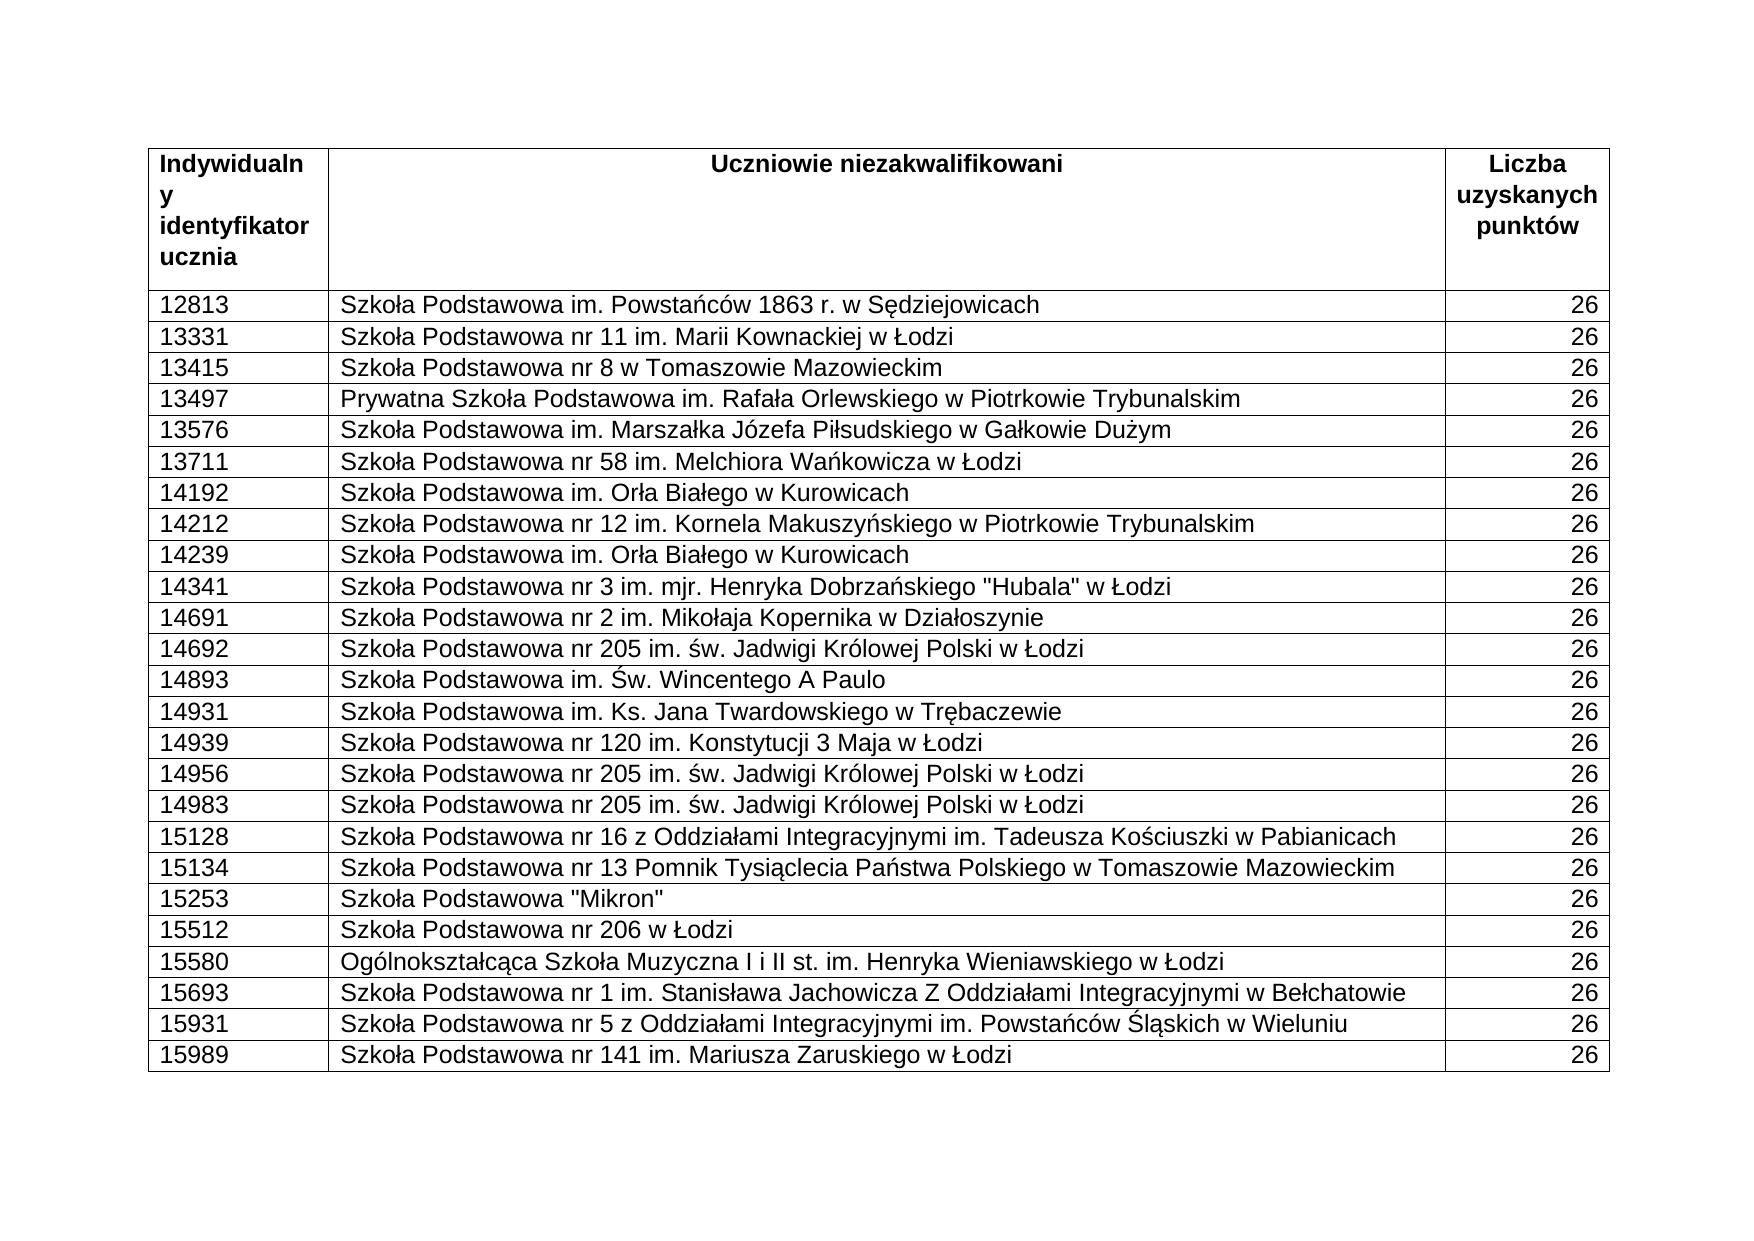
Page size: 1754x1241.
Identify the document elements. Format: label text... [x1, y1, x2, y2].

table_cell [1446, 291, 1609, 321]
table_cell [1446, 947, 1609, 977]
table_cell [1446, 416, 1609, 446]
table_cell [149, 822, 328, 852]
table_header Indywidualny identyfikator ucznia [149, 149, 328, 289]
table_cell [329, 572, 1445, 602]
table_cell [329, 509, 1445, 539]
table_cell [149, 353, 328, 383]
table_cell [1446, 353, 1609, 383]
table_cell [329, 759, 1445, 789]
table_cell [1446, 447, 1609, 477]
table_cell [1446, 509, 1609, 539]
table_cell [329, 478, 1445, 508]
table_header Liczba uzyskanych punktów [1446, 149, 1609, 289]
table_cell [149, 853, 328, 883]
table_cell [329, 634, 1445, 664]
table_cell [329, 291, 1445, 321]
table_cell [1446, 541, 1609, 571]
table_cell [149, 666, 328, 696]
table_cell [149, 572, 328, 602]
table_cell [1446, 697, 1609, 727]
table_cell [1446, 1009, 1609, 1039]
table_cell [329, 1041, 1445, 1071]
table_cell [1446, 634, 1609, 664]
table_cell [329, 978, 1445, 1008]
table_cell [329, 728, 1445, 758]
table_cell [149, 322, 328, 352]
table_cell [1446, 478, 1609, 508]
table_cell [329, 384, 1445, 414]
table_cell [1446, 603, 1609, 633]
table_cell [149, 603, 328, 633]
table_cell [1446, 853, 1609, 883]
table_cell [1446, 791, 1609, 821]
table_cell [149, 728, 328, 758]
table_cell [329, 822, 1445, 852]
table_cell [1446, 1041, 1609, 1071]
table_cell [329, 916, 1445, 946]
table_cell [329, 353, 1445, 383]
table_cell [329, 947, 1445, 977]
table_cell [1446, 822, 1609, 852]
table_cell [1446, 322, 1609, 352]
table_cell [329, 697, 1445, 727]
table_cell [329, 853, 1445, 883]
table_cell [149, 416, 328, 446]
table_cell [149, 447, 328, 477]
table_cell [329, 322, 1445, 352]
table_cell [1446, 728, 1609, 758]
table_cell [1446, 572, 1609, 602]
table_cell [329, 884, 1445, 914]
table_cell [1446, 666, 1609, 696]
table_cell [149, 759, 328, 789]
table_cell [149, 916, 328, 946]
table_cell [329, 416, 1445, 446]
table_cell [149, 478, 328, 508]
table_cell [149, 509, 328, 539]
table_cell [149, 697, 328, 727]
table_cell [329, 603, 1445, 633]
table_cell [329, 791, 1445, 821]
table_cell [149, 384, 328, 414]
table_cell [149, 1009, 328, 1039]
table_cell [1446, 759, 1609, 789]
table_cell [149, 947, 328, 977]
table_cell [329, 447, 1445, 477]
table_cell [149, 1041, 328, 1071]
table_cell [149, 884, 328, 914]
table_header Uczniowie niezakwalifikowani [329, 149, 1445, 289]
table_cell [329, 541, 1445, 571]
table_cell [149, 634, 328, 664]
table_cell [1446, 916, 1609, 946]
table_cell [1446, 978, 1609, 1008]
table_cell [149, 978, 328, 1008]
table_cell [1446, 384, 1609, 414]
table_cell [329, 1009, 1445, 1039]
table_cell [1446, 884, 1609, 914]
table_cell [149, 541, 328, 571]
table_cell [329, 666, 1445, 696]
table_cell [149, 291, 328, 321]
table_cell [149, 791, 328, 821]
